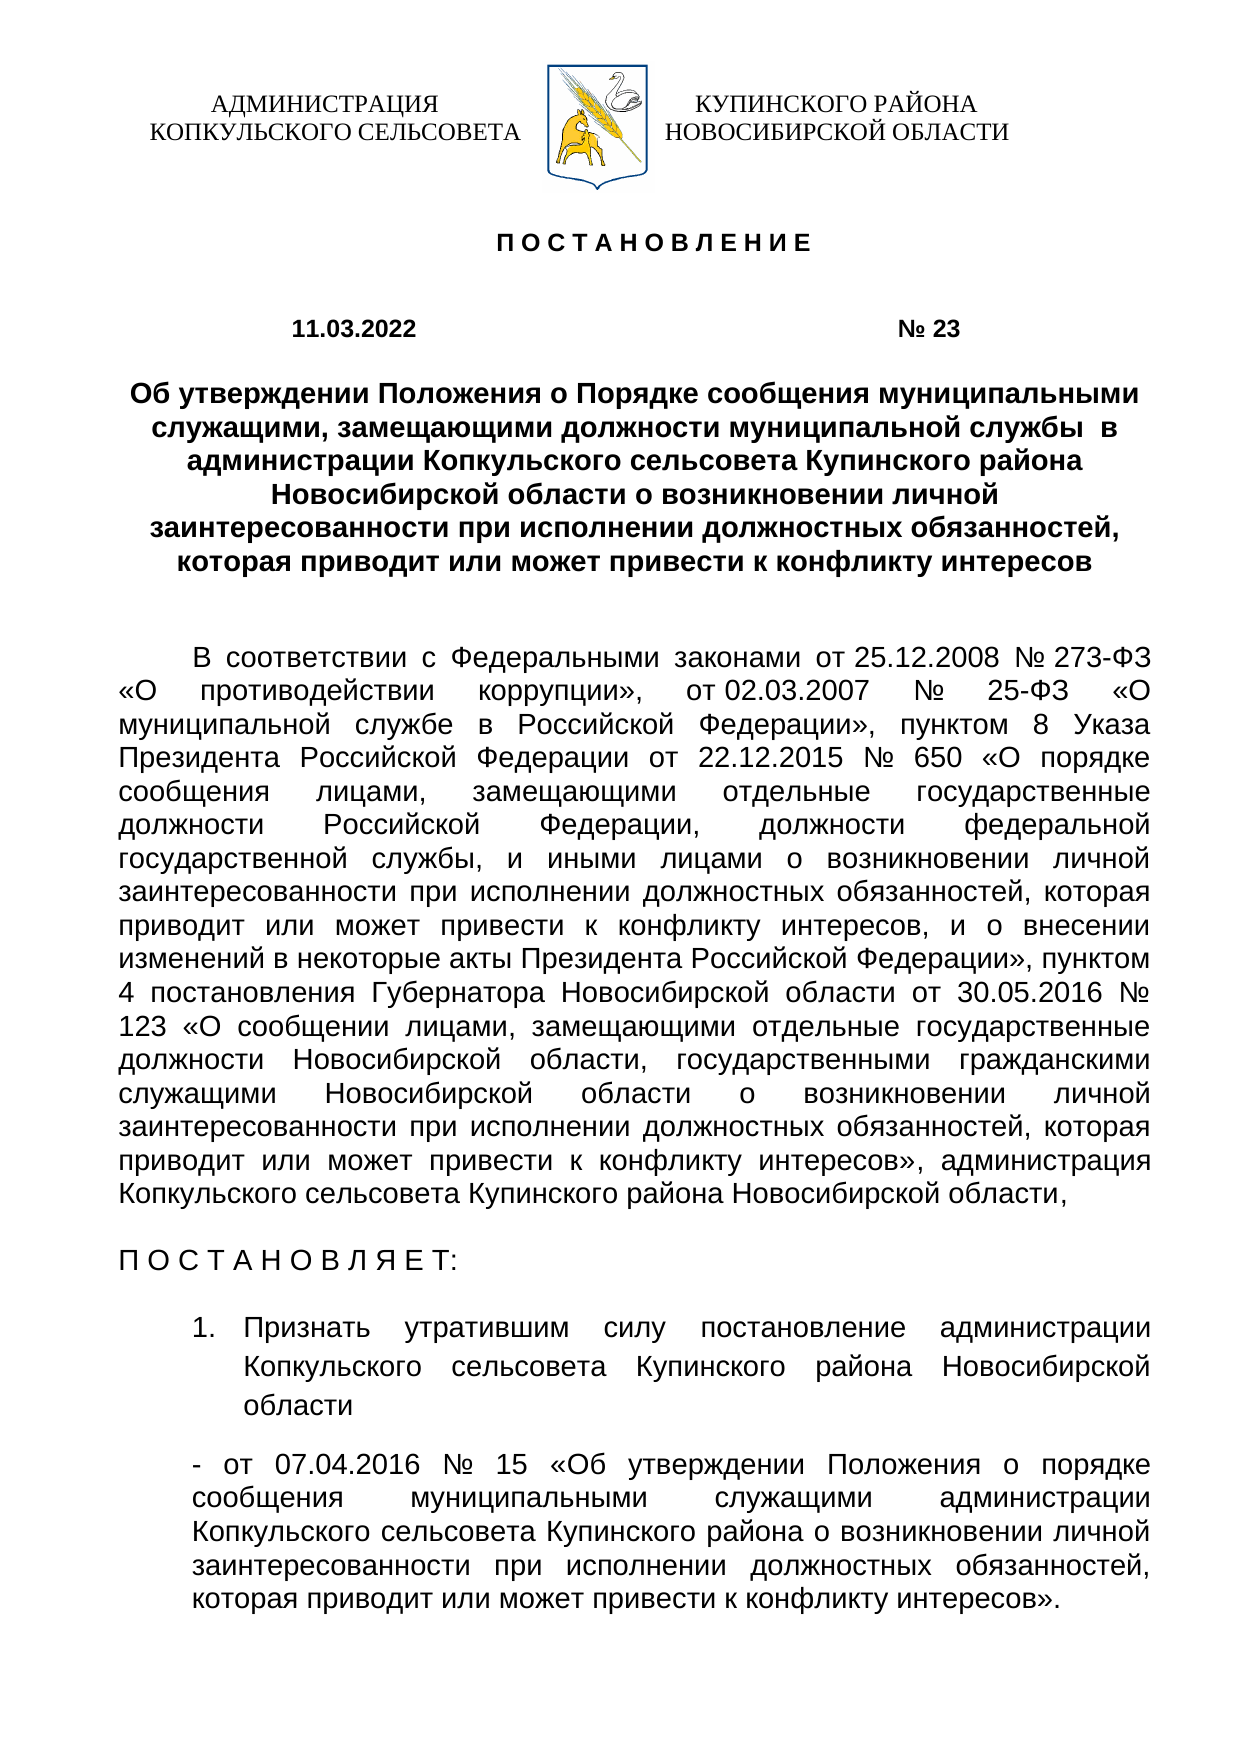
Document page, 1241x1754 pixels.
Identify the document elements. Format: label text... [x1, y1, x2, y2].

text - от 07.04.2016 № 15 «Об утверждении Положения о порядке сообщения муниципальными служащими администрации Копкульского сельсовета Купинского района о возникновении личной заинтересованности при исполнении должностных обязанностей, которая приводит или может привести к конфликту интересов». [192, 1447, 1152, 1615]
title КОПКУЛЬСКОГО СЕЛЬСОВЕТА НОВОСИБИРСКОЙ ОБЛАСТИ [118, 117, 1152, 146]
picture [542, 146, 655, 193]
text В соответствии с Федеральными законами от 25.12.2008 № 273-ФЗ «О противодействии коррупции», от 02.03.2007 № 25-ФЗ «О муниципальной службе в Российской Федерации», пунктом 8 Указа Президента Российской Федерации от 22.12.2015 № 650 «О порядке сообщения лицами, замещающими отдельные государственные должности Российской Федерации, должности федеральной государственной службы, и иными лицами о возникновении личной заинтересованности при исполнении должностных обязанностей, которая приводит или может привести к конфликту интересов, и о внесении изменений в некоторые акты Президента Российской Федерации», пунктом 4 постановления Губернатора Новосибирской области от 30.05.2016 № 123 «О сообщении лицами, замещающими отдельные государственные должности Новосибирской области, государственными гражданскими служащими Новосибирской области о возникновении личной заинтересованности при исполнении должностных обязанностей, которая приводит или может привести к конфликту интересов», администрация Копкульского сельсовета Купинского района Новосибирской области, [118, 640, 1152, 1176]
picture [542, 61, 655, 89]
text Об утверждении Положения о Порядке сообщения муниципальными служащими, замещающими должности муниципальной службы в администрации Копкульского сельсовета Купинского района Новосибирской области о возникновении личной заинтересованности при исполнении должностных обязанностей, которая приводит или может привести к конфликту интересов [118, 376, 1152, 577]
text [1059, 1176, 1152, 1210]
title АДМИНИСТРАЦИЯ КУПИНСКОГО РАЙОНА [118, 89, 1152, 117]
text П О С Т А Н О В Л Е Н И Е [118, 228, 1152, 256]
text П О С Т А Н О В Л Я Е Т: [118, 1243, 1152, 1277]
text 11.03.2022 № 23 [118, 314, 1152, 343]
list Признать утратившим силу постановление администрации Копкульского сельсовета Купинского района Новосибирской области [192, 1311, 1152, 1421]
